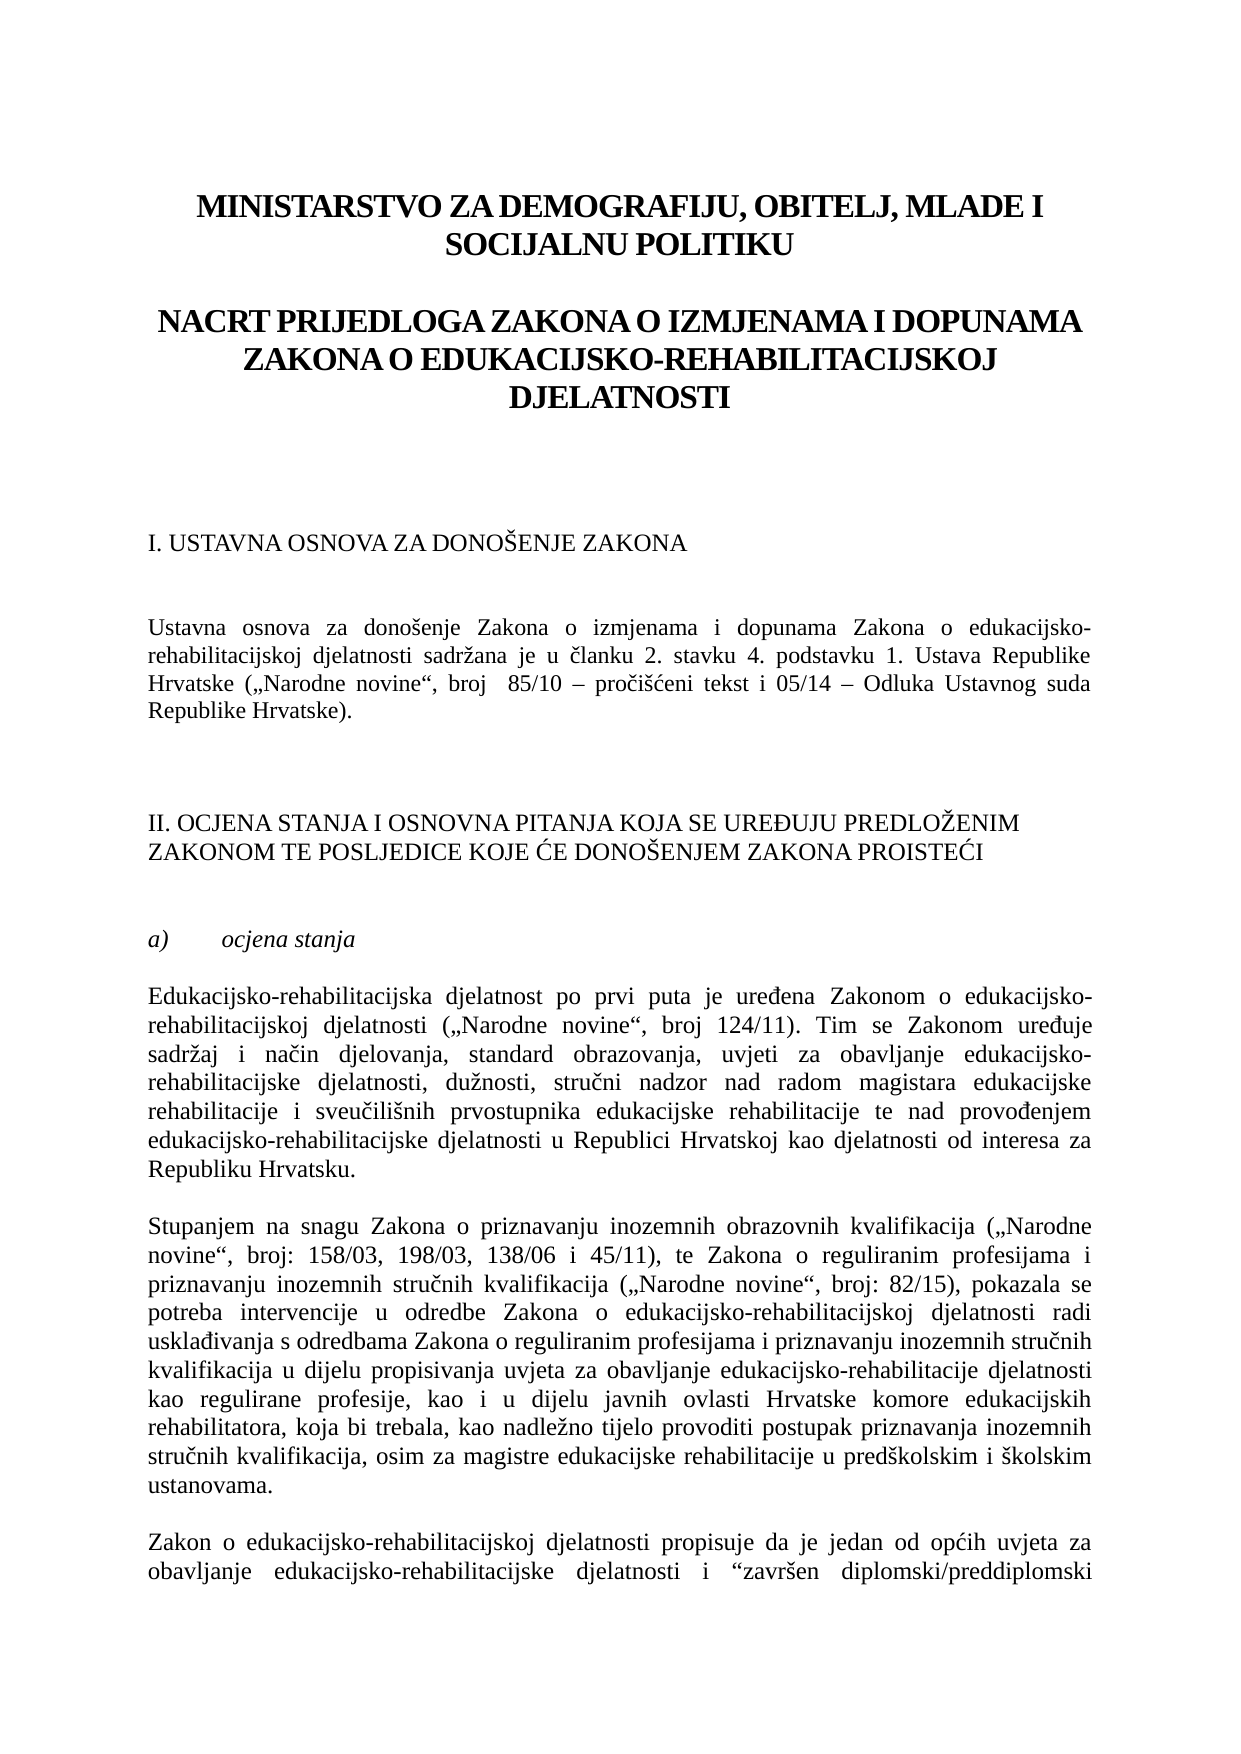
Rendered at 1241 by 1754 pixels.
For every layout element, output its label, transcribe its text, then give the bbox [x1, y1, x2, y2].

list ocjena stanja [148, 924, 1093, 952]
text Ustavna osnova za donošenje Zakona o izmjenama i dopunama Zakona o edukacijsko-rehabilitacijskoj djelatnosti sadržana je u članku 2. stavku 4. podstavku 1. Ustava Republike Hrvatske („Narodne novine“, broj 85/10 – pročišćeni tekst i 05/14 – Odluka Ustavnog suda Republike Hrvatske). [148, 613, 1093, 724]
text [148, 1527, 1093, 1585]
subtitle I. USTAVNA OSNOVA ZA DONOŠENJE ZAKONA [148, 528, 1093, 557]
subtitle II. OCJENA STANJA I OSNOVNA PITANJA KOJA SE UREĐUJU PREDLOŽENIM ZAKONOM TE POSLJEDICE KOJE ĆE DONOŠENJEM ZAKONA PROISTEĆI [148, 808, 1093, 866]
text Stupanjem na snagu Zakona o priznavanju inozemnih obrazovnih kvalifikacija („Narodne novine“, broj: 158/03, 198/03, 138/06 i 45/11), te Zakona o reguliranim profesijama i priznavanju inozemnih stručnih kvalifikacija („Narodne novine“, broj: 82/15), pokazala se potreba intervencije u odredbe Zakona o edukacijsko-rehabilitacijskoj djelatnosti radi usklađivanja s odredbama Zakona o reguliranim profesijama i priznavanju inozemnih stručnih kvalifikacija u dijelu propisivanja uvjeta za obavljanje edukacijsko-rehabilitacije djelatnosti kao regulirane profesije, kao i u dijelu javnih ovlasti Hrvatske komore edukacijskih rehabilitatora, koja bi trebala, kao nadležno tijelo provoditi postupak priznavanja inozemnih stručnih kvalifikacija, osim za magistre edukacijske rehabilitacije u predškolskim i školskim ustanovama. [148, 1211, 1093, 1499]
text Edukacijsko-rehabilitacijska djelatnost po prvi puta je uređena Zakonom o edukacijsko-rehabilitacijskoj djelatnosti („Narodne novine“, broj 124/11). Tim se Zakonom uređuje sadržaj i način djelovanja, standard obrazovanja, uvjeti za obavljanje edukacijsko-rehabilitacijske djelatnosti, dužnosti, stručni nadzor nad radom magistara edukacijske rehabilitacije i sveučilišnih prvostupnika edukacijske rehabilitacije te nad provođenjem edukacijsko-rehabilitacijske djelatnosti u Republici Hrvatskoj kao djelatnosti od interesa za Republiku Hrvatsku. [148, 981, 1093, 1182]
title MINISTARSTVO ZA DEMOGRAFIJU, OBITELJ, MLADE I SOCIJALNU POLITIKU [148, 186, 1093, 263]
title NACRT PRIJEDLOGA ZAKONA O IZMJENAMA I DOPUNAMA ZAKONA O EDUKACIJSKO-REHABILITACIJSKOJ DJELATNOSTI [148, 301, 1093, 416]
